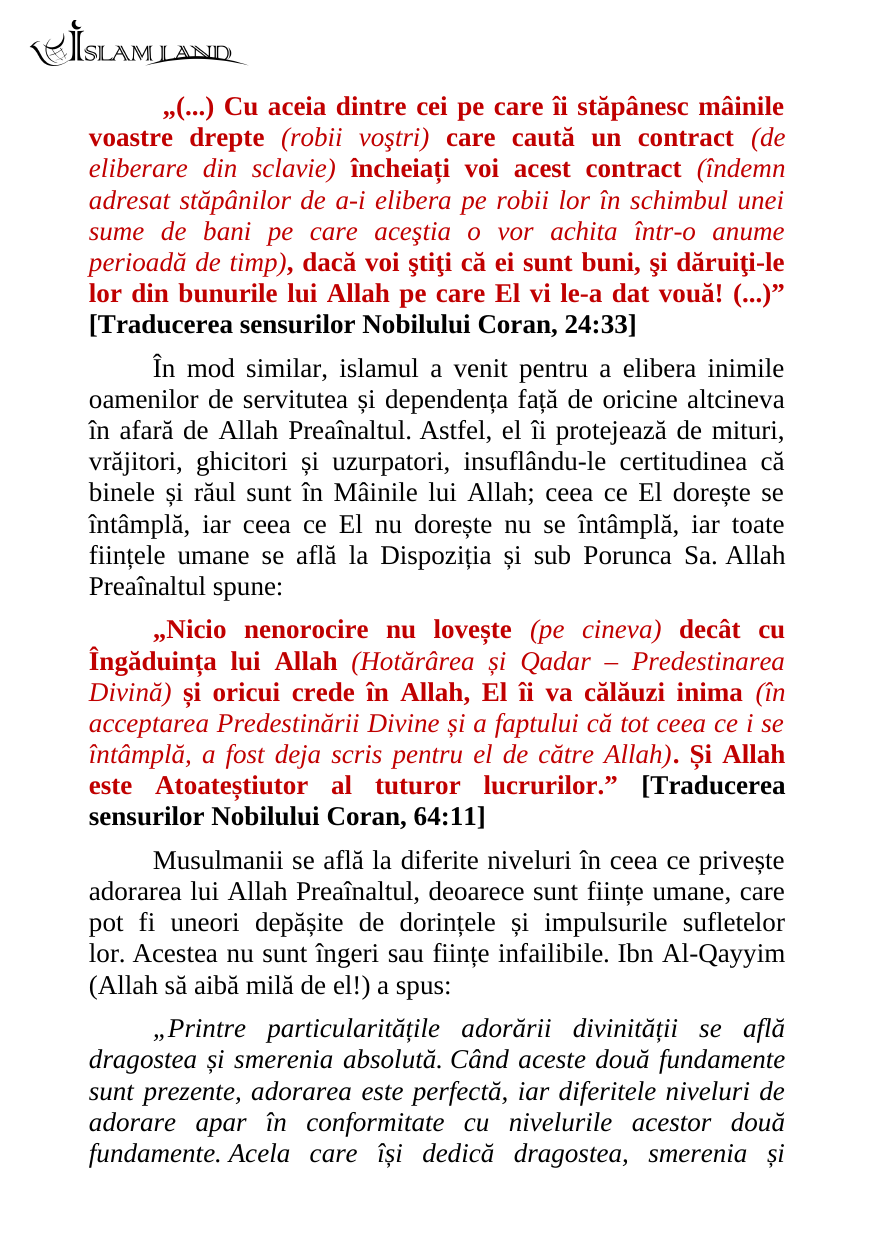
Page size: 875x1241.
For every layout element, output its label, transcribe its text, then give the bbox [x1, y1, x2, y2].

text „(...) Cu aceia dintre cei pe care îi stăpânesc mâinile voastre drepte (robii voştri) care caută un contract (de eliberare din sclavie) încheiați voi acest contract (îndemn adresat stăpânilor de a-i elibera pe robii lor în schimbul unei sume de bani pe care aceştia o vor achita într-o anume perioadă de timp), dacă voi ştiţi că ei sunt buni, şi dăruiţi-le lor din bunurile lui Allah pe care El vi le-a dat vouă! (...)” [Traducerea sensurilor Nobilului Coran, 24:33] [89, 90, 785, 339]
picture [29, 20, 249, 66]
text În mod similar, islamul a venit pentru a elibera inimile oamenilor de servitutea și dependența față de oricine altcineva în afară de Allah Preaînaltul. Astfel, el îi protejează de mituri, vrăjitori, ghicitori și uzurpatori, insuflându-le certitudinea că binele și răul sunt în Mâinile lui Allah; ceea ce El dorește se întâmplă, iar ceea ce El nu dorește nu se întâmplă, iar toate ființele umane se află la Dispoziția și sub Porunca Sa. Allah Preaînaltul spune: [89, 352, 785, 601]
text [89, 1012, 785, 1168]
text „Nicio nenorocire nu lovește (pe cineva) decât cu Îngăduința lui Allah (Hotărârea și Qadar – Predestinarea Divină) și oricui crede în Allah, El îi va călăuzi inima (în acceptarea Predestinării Divine și a faptului că tot ceea ce i se întâmplă, a fost deja scris pentru el de către Allah). Și Allah este Atoateștiutor al tuturor lucrurilor.” [Traducerea sensurilor Nobilului Coran, 64:11] [89, 614, 785, 832]
text Musulmanii se află la diferite niveluri în ceea ce privește adorarea lui Allah Preaînaltul, deoarece sunt ființe umane, care pot fi uneori depășite de dorințele și impulsurile sufletelor lor. Acestea nu sunt îngeri sau ființe infailibile. Ibn Al-Qayyim (Allah să aibă milă de el!) a spus: [89, 844, 785, 1000]
